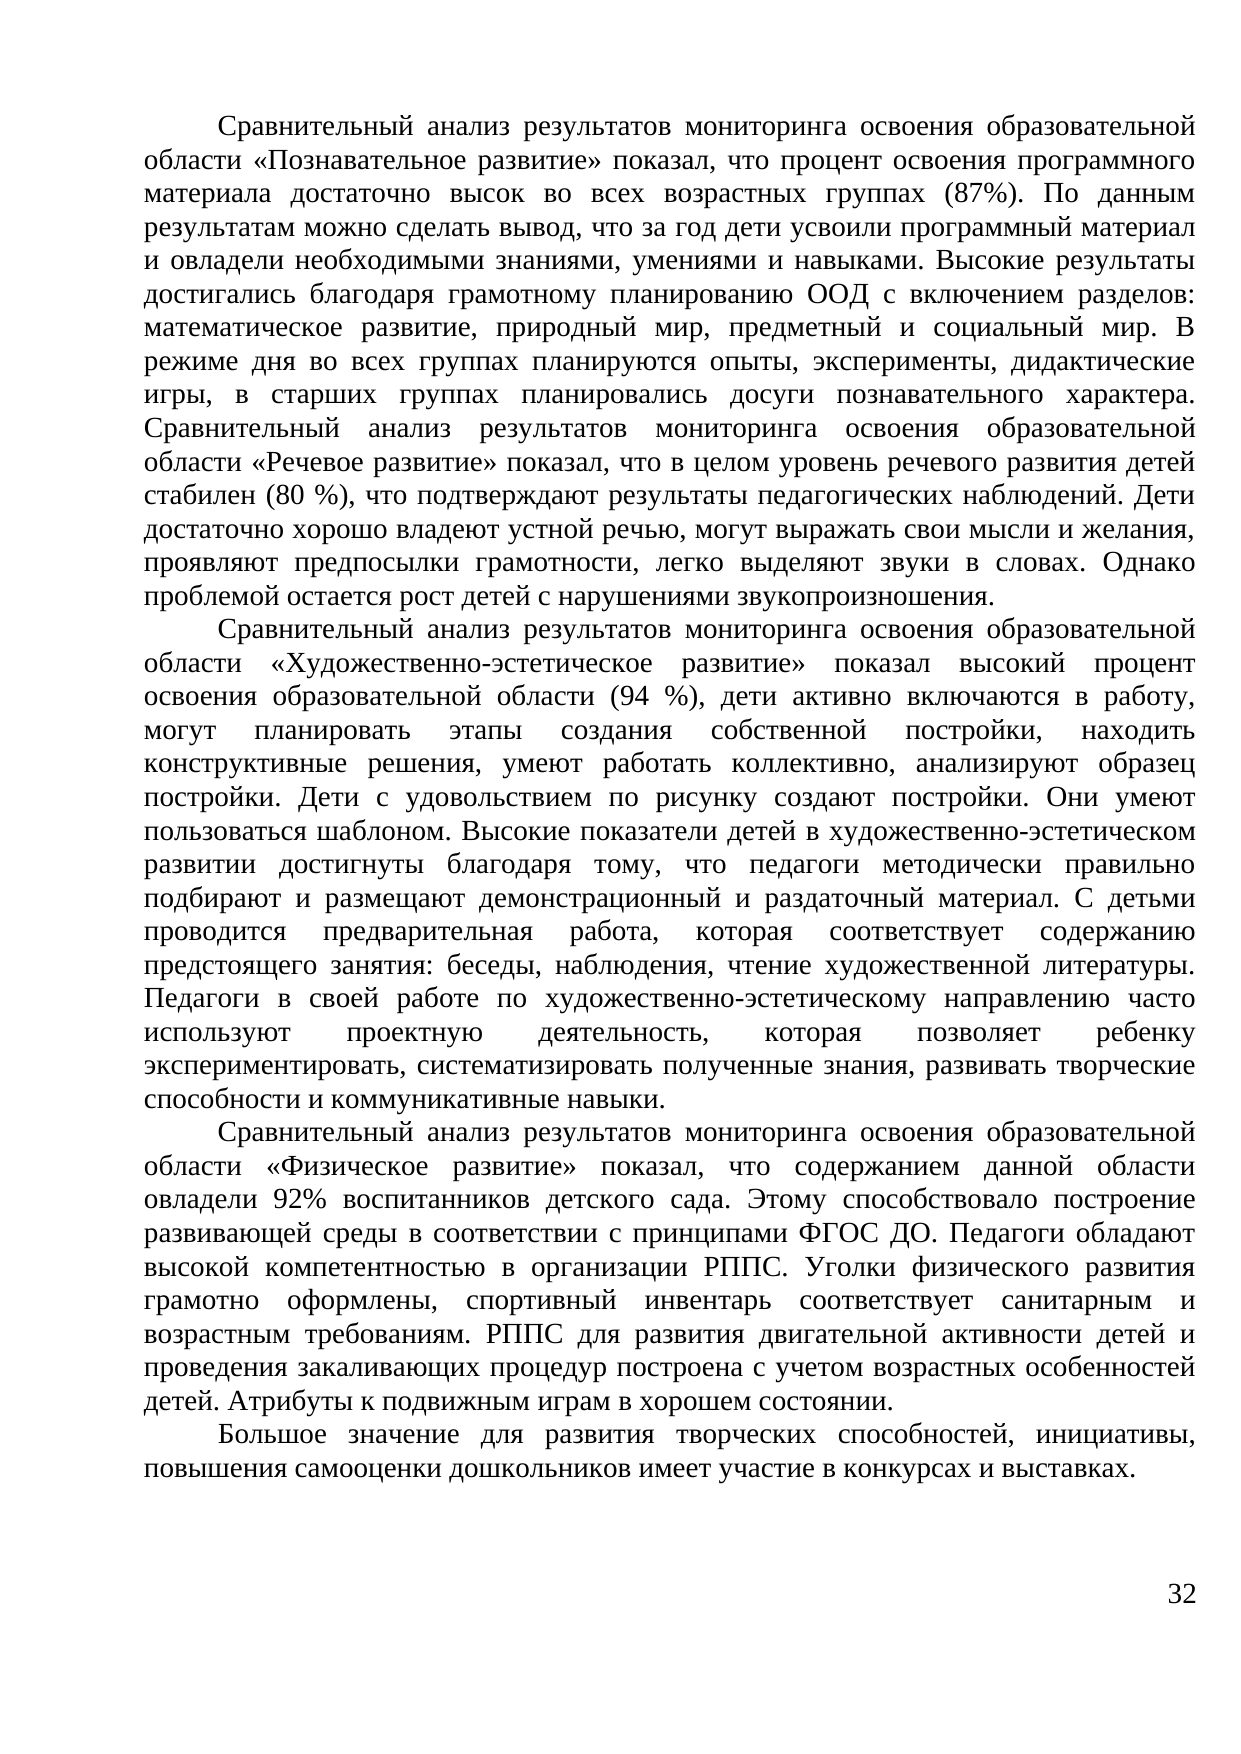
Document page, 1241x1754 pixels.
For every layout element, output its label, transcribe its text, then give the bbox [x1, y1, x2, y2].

text Сравнительный анализ результатов мониторинга освоения образовательной области «Художественно-эстетическое развитие» показал высокий процент освоения образовательной области (94 %), дети активно включаются в работу, могут планировать этапы создания собственной постройки, находить конструктивные решения, умеют работать коллективно, анализируют образец постройки. Дети с удовольствием по рисунку создают постройки. Они умеют пользоваться шаблоном. Высокие показатели детей в художественно-эстетическом развитии достигнуты благодаря тому, что педагоги методически правильно подбирают и размещают демонстрационный и раздаточный материал. С детьми проводится предварительная работа, которая соответствует содержанию предстоящего занятия: беседы, наблюдения, чтение художественной литературы. Педагоги в своей работе по художественно-эстетическому направлению часто используют проектную деятельность, которая позволяет ребенку экспериментировать, систематизировать полученные знания, развивать творческие способности и коммуникативные навыки. [144, 611, 1196, 1114]
text Большое значение для развития творческих способностей, инициативы, повышения самооценки дошкольников имеет участие в конкурсах и выставках. [144, 1416, 1196, 1483]
text Сравнительный анализ результатов мониторинга освоения образовательной области «Физическое развитие» показал, что содержанием данной области овладели 92% воспитанников детского сада. Этому способствовало построение развивающей среды в соответствии с принципами ФГОС ДО. Педагоги обладают высокой компетентностью в организации РППС. Уголки физического развития грамотно оформлены, спортивный инвентарь соответствует санитарным и возрастным требованиям. РППС для развития двигательной активности детей и проведения закаливающих процедур построена с учетом возрастных особенностей детей. Атрибуты к подвижным играм в хорошем состоянии. [144, 1114, 1196, 1416]
text Сравнительный анализ результатов мониторинга освоения образовательной области «Познавательное развитие» показал, что процент освоения программного материала достаточно высок во всех возрастных группах (87%). По данным результатам можно сделать вывод, что за год дети усвоили программный материал и овладели необходимыми знаниями, умениями и навыками. Высокие результаты достигались благодаря грамотному планированию ООД с включением разделов: математическое развитие, природный мир, предметный и социальный мир. В режиме дня во всех группах планируются опыты, эксперименты, дидактические игры, в старших группах планировались досуги познавательного характера. Сравнительный анализ результатов мониторинга освоения образовательной области «Речевое развитие» показал, что в целом уровень речевого развития детей стабилен (80 %), что подтверждают результаты педагогических наблюдений. Дети достаточно хорошо владеют устной речью, могут выражать свои мысли и желания, проявляют предпосылки грамотности, легко выделяют звуки в словах. Однако проблемой остается рост детей с нарушениями звукопроизношения. [144, 108, 1196, 611]
